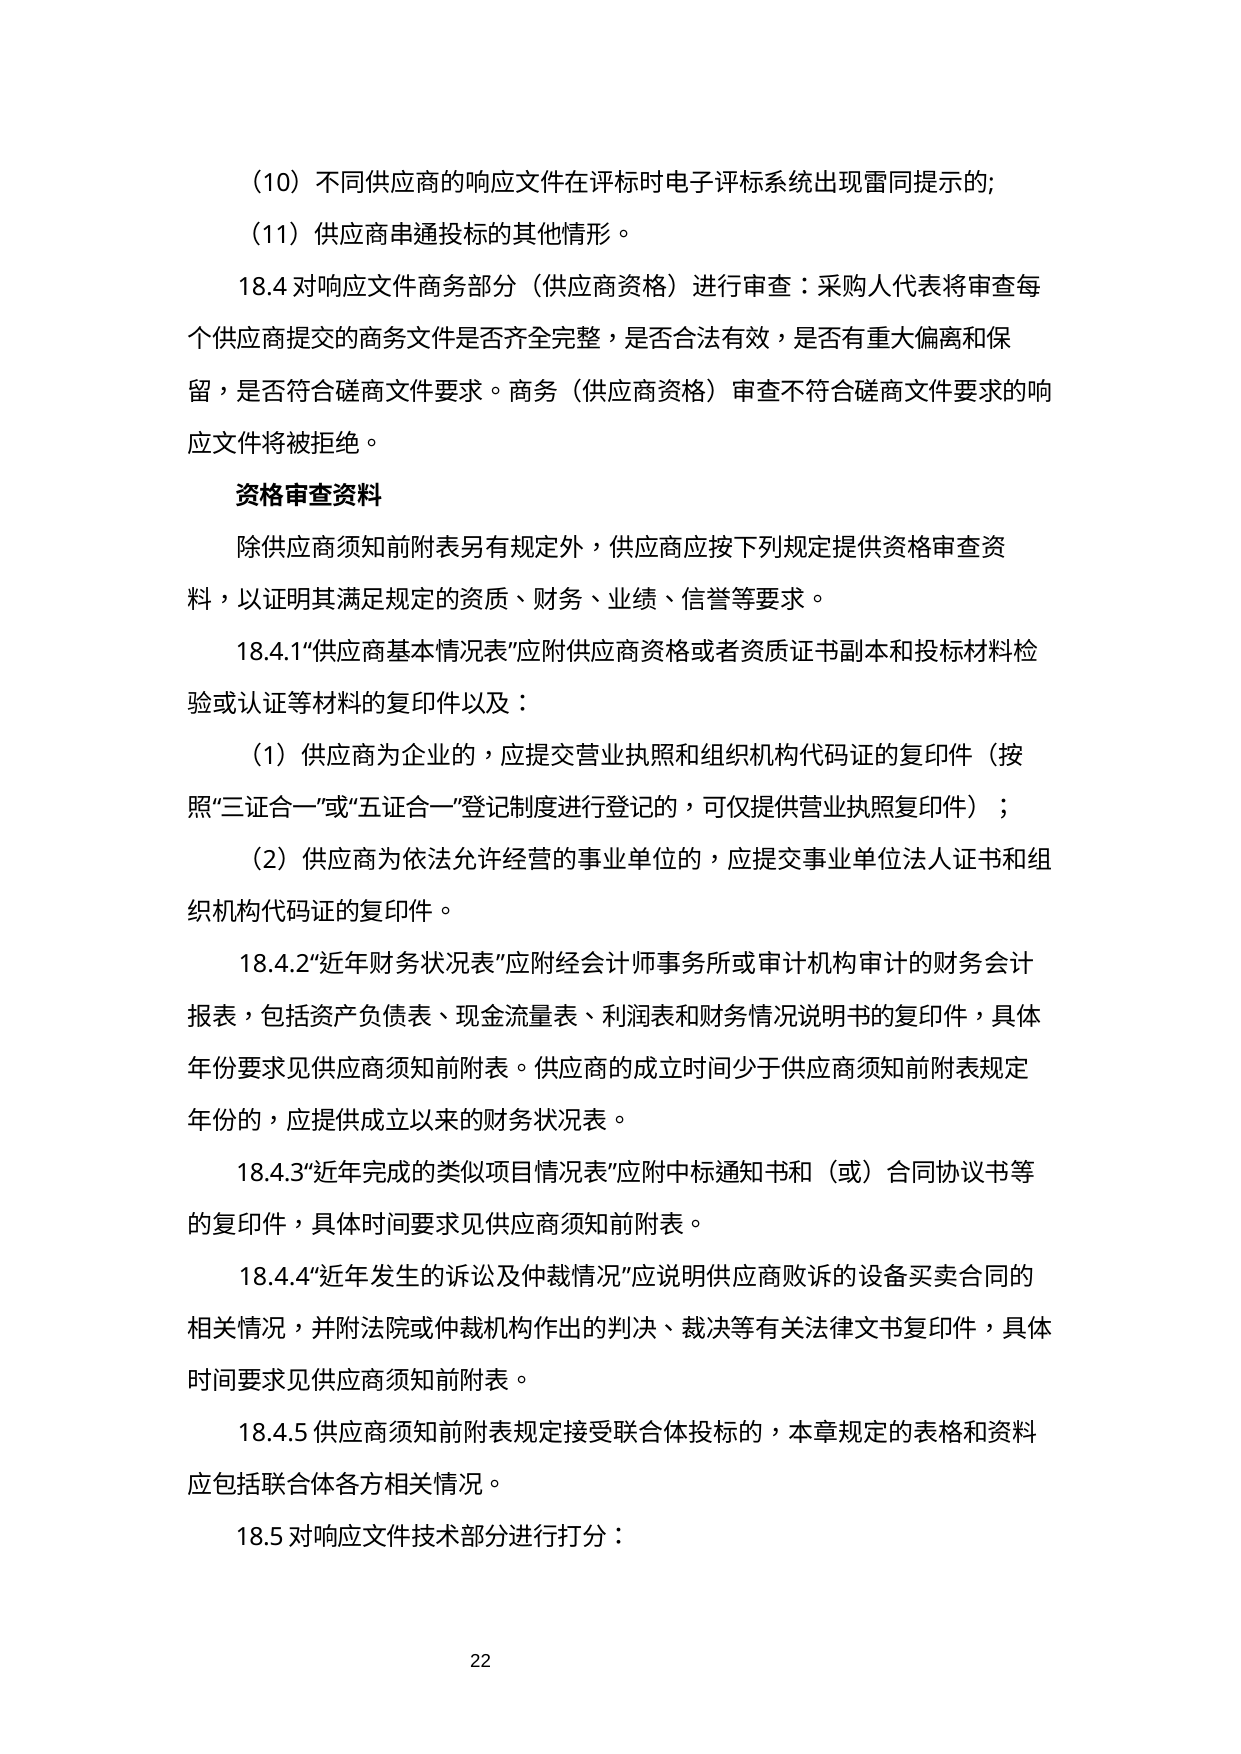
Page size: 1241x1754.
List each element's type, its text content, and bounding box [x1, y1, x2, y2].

text （2）供应商为依法允许经营的事业单位的，应提交事业单位法人证书和组织机构代码证的复印件。 [187, 827, 1053, 931]
text 除供应商须知前附表另有规定外，供应商应按下列规定提供资格审查资料，以证明其满足规定的资质、财务、业绩、信誉等要求。 [187, 514, 1053, 619]
text 资格审查资料 [187, 462, 1053, 514]
text 18.4.1“供应商基本情况表”应附供应商资格或者资质证书副本和投标材料检验或认证等材料的复印件以及： [187, 619, 1053, 723]
text 18.4.3“近年完成的类似项目情况表”应附中标通知书和（或）合同协议书等的复印件，具体时间要求见供应商须知前附表。 [187, 1139, 1053, 1244]
text 18.5对响应文件技术部分进行打分： [187, 1504, 1053, 1556]
text （11）供应商串通投标的其他情形。 [187, 202, 1053, 254]
text （10）不同供应商的响应文件在评标时电子评标系统出现雷同提示的; [187, 150, 1053, 202]
text （1）供应商为企业的，应提交营业执照和组织机构代码证的复印件（按照“三证合一”或“五证合一”登记制度进行登记的，可仅提供营业执照复印件）； [187, 723, 1053, 827]
text 18.4对响应文件商务部分（供应商资格）进行审查：采购人代表将审查每个供应商提交的商务文件是否齐全完整，是否合法有效，是否有重大偏离和保留，是否符合磋商文件要求。商务（供应商资格）审查不符合磋商文件要求的响应文件将被拒绝。 [187, 254, 1053, 462]
text 18.4.5供应商须知前附表规定接受联合体投标的，本章规定的表格和资料应包括联合体各方相关情况。 [187, 1400, 1053, 1504]
text 18.4.4“近年发生的诉讼及仲裁情况”应说明供应商败诉的设备买卖合同的相关情况，并附法院或仲裁机构作出的判决、裁决等有关法律文书复印件，具体时间要求见供应商须知前附表。 [187, 1244, 1053, 1400]
text 18.4.2“近年财务状况表”应附经会计师事务所或审计机构审计的财务会计报表，包括资产负债表、现金流量表、利润表和财务情况说明书的复印件，具体年份要求见供应商须知前附表。供应商的成立时间少于供应商须知前附表规定年份的，应提供成立以来的财务状况表。 [187, 931, 1053, 1139]
